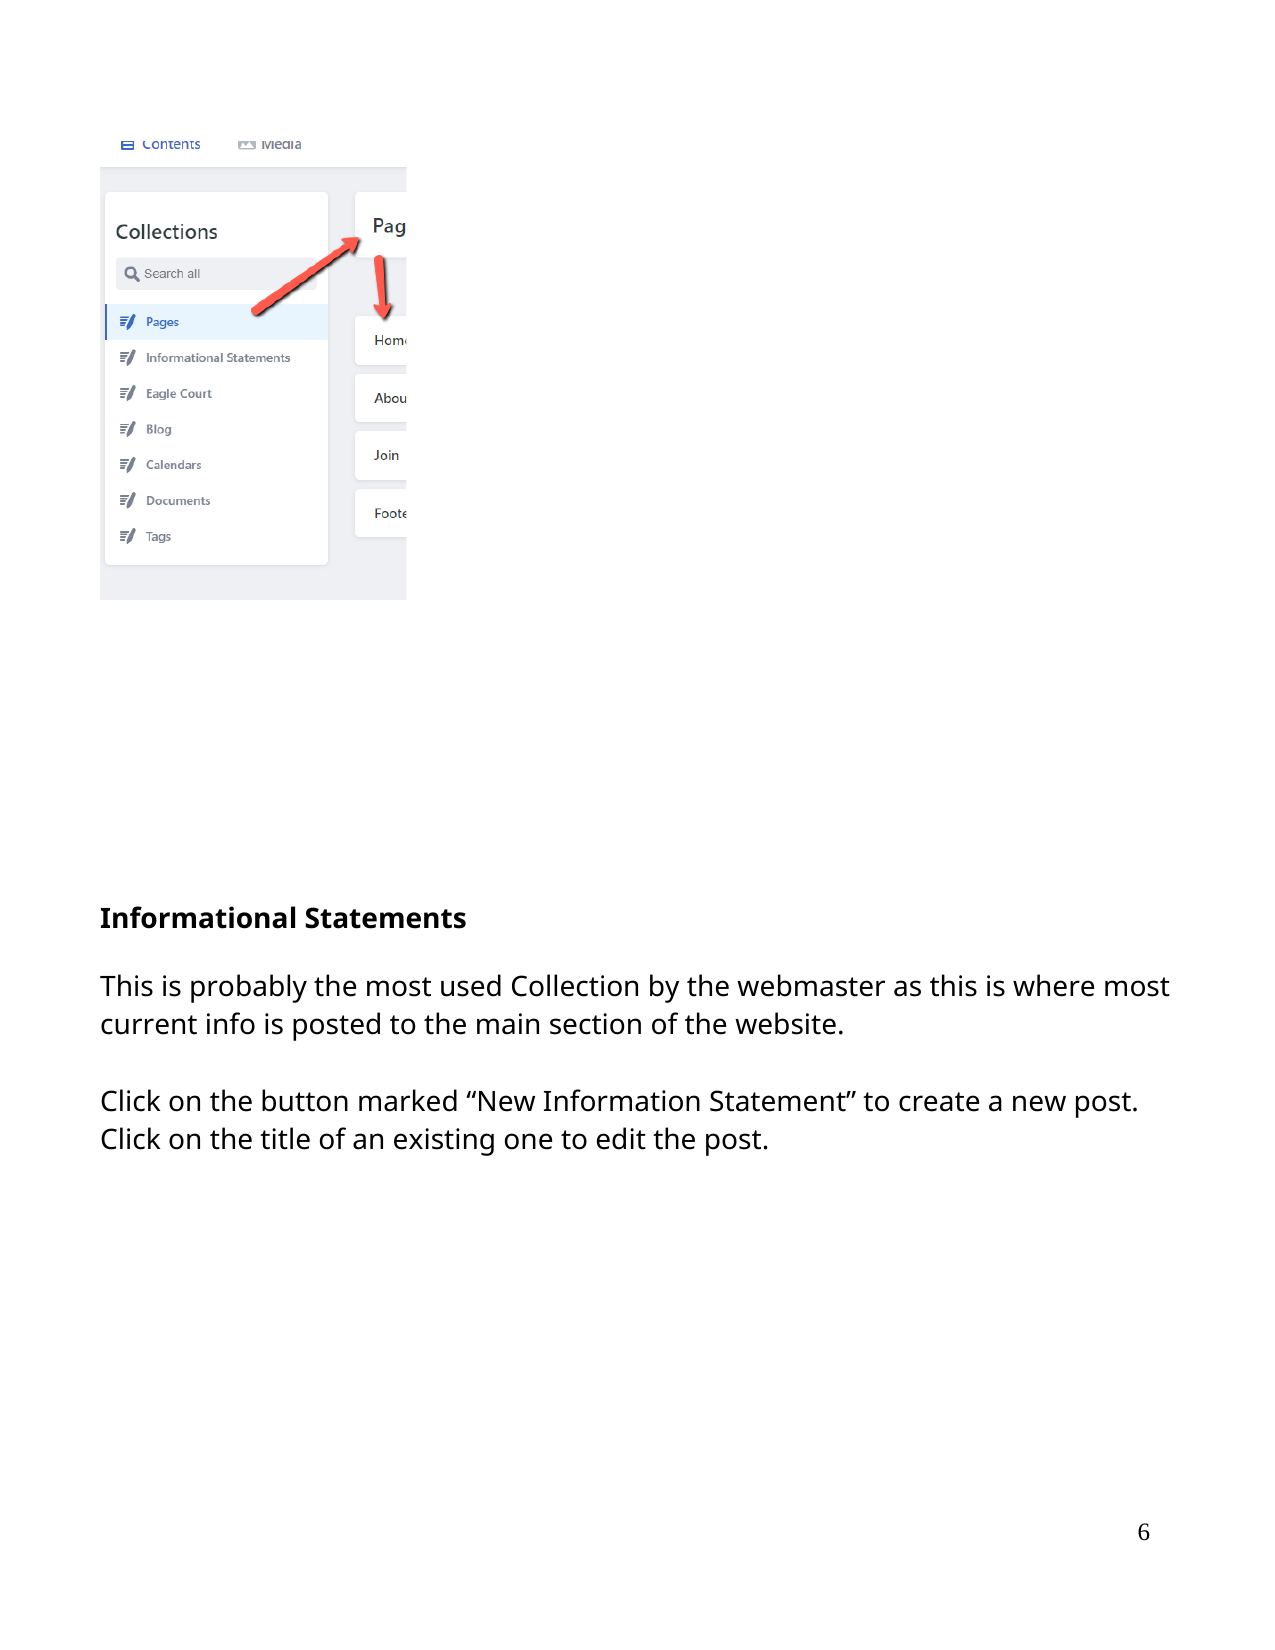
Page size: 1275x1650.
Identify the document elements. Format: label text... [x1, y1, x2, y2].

text Informational Statements [100, 898, 1175, 937]
picture [100, 141, 407, 600]
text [100, 966, 1175, 1158]
